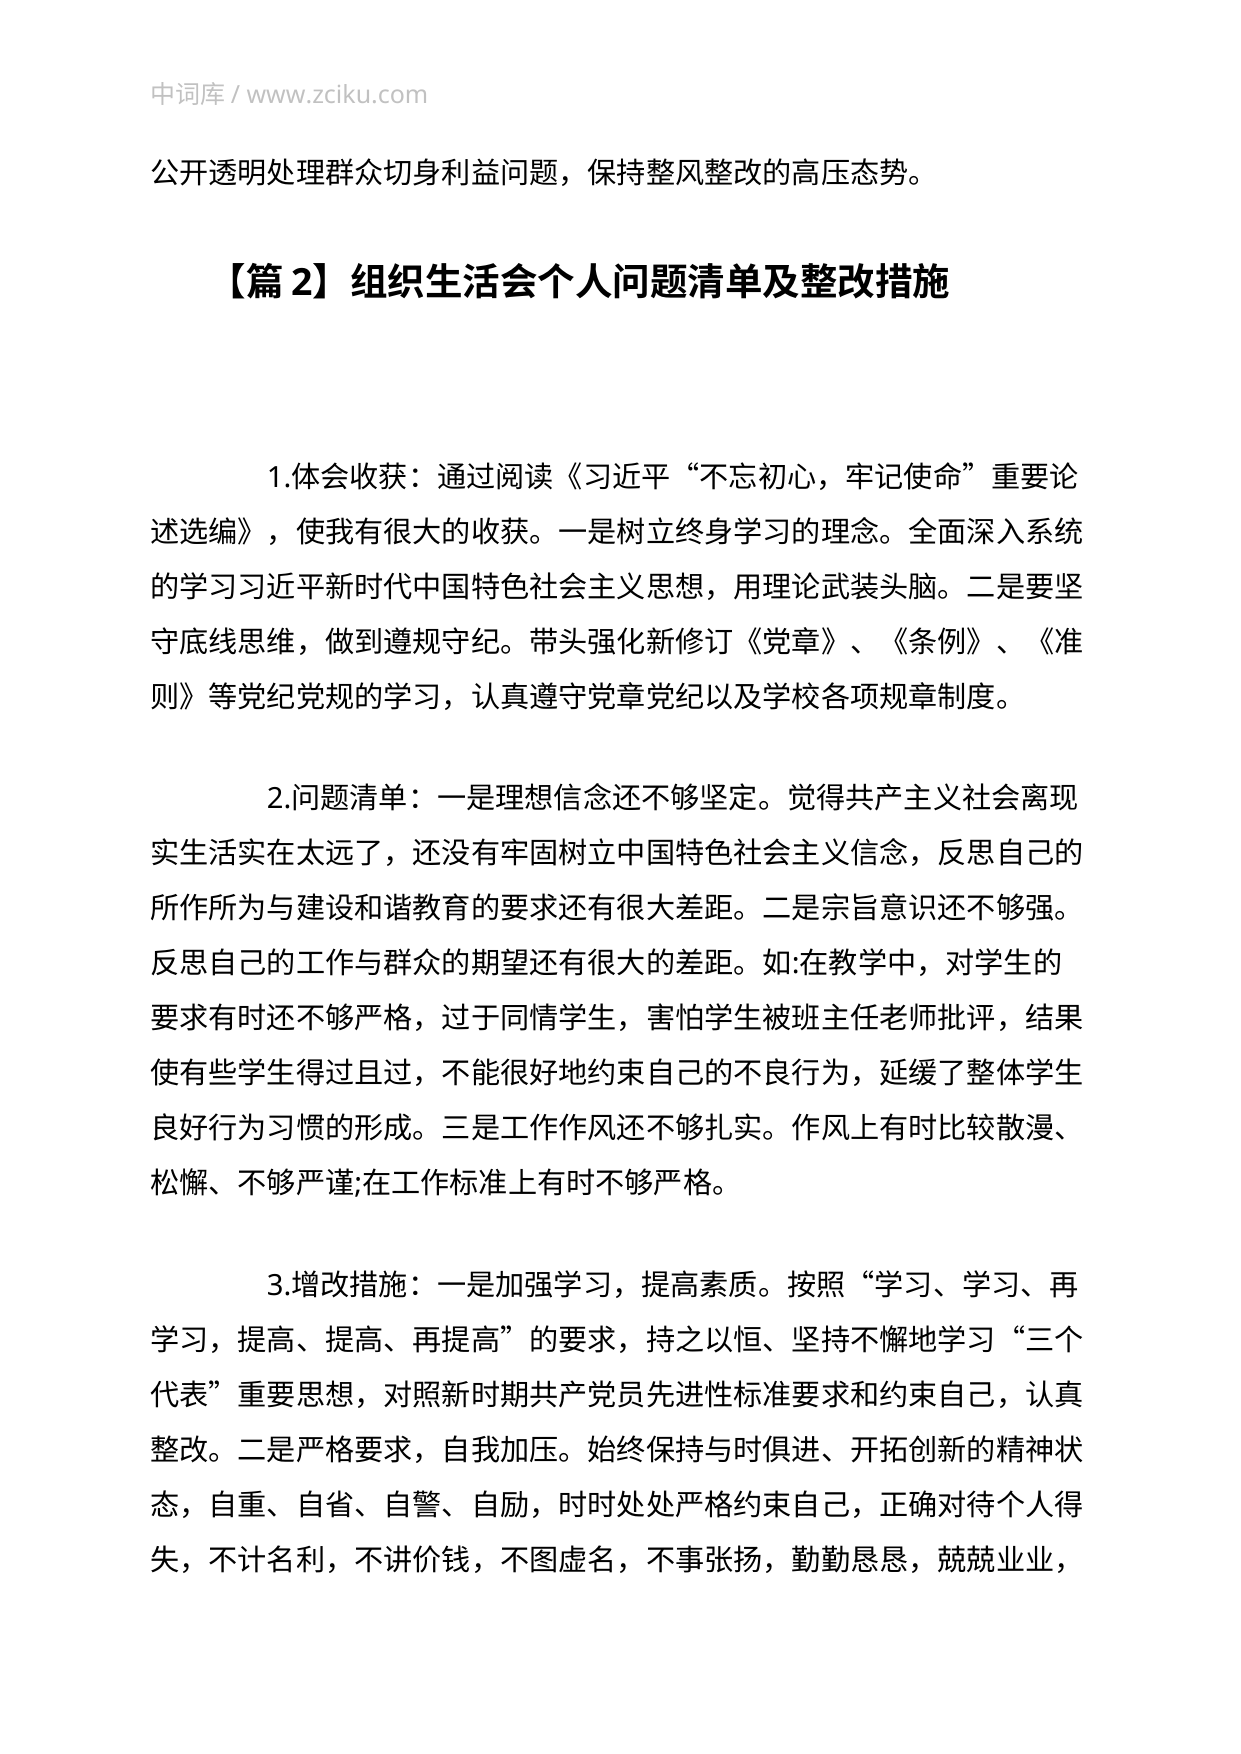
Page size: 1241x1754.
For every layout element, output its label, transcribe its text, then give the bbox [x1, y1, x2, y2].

text 2.问题清单：一是理想信念还不够坚定。觉得共产主义社会离现实生活实在太远了，还没有牢固树立中国特色社会主义信念，反思自己的所作所为与建设和谐教育的要求还有很大差距。二是宗旨意识还不够强。反思自己的工作与群众的期望还有很大的差距。如:在教学中，对学生的要求有时还不够严格，过于同情学生，害怕学生被班主任老师批评，结果使有些学生得过且过，不能很好地约束自己的不良行为，延缓了整体学生良好行为习惯的形成。三是工作作风还不够扎实。作风上有时比较散漫、松懈、不够严谨;在工作标准上有时不够严格。 [150, 775, 1090, 1202]
text 【篇2】组织生活会个人问题清单及整改措施 [150, 252, 1090, 306]
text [150, 1261, 1090, 1578]
text 1.体会收获：通过阅读《习近平“不忘初心，牢记使命”重要论述选编》，使我有很大的收获。一是树立终身学习的理念。全面深入系统的学习习近平新时代中国特色社会主义思想，用理论武装头脑。二是要坚守底线思维，做到遵规守纪。带头强化新修订《党章》、《条例》、《准则》等党纪党规的学习，认真遵守党章党纪以及学校各项规章制度。 [150, 453, 1090, 716]
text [150, 150, 1090, 192]
